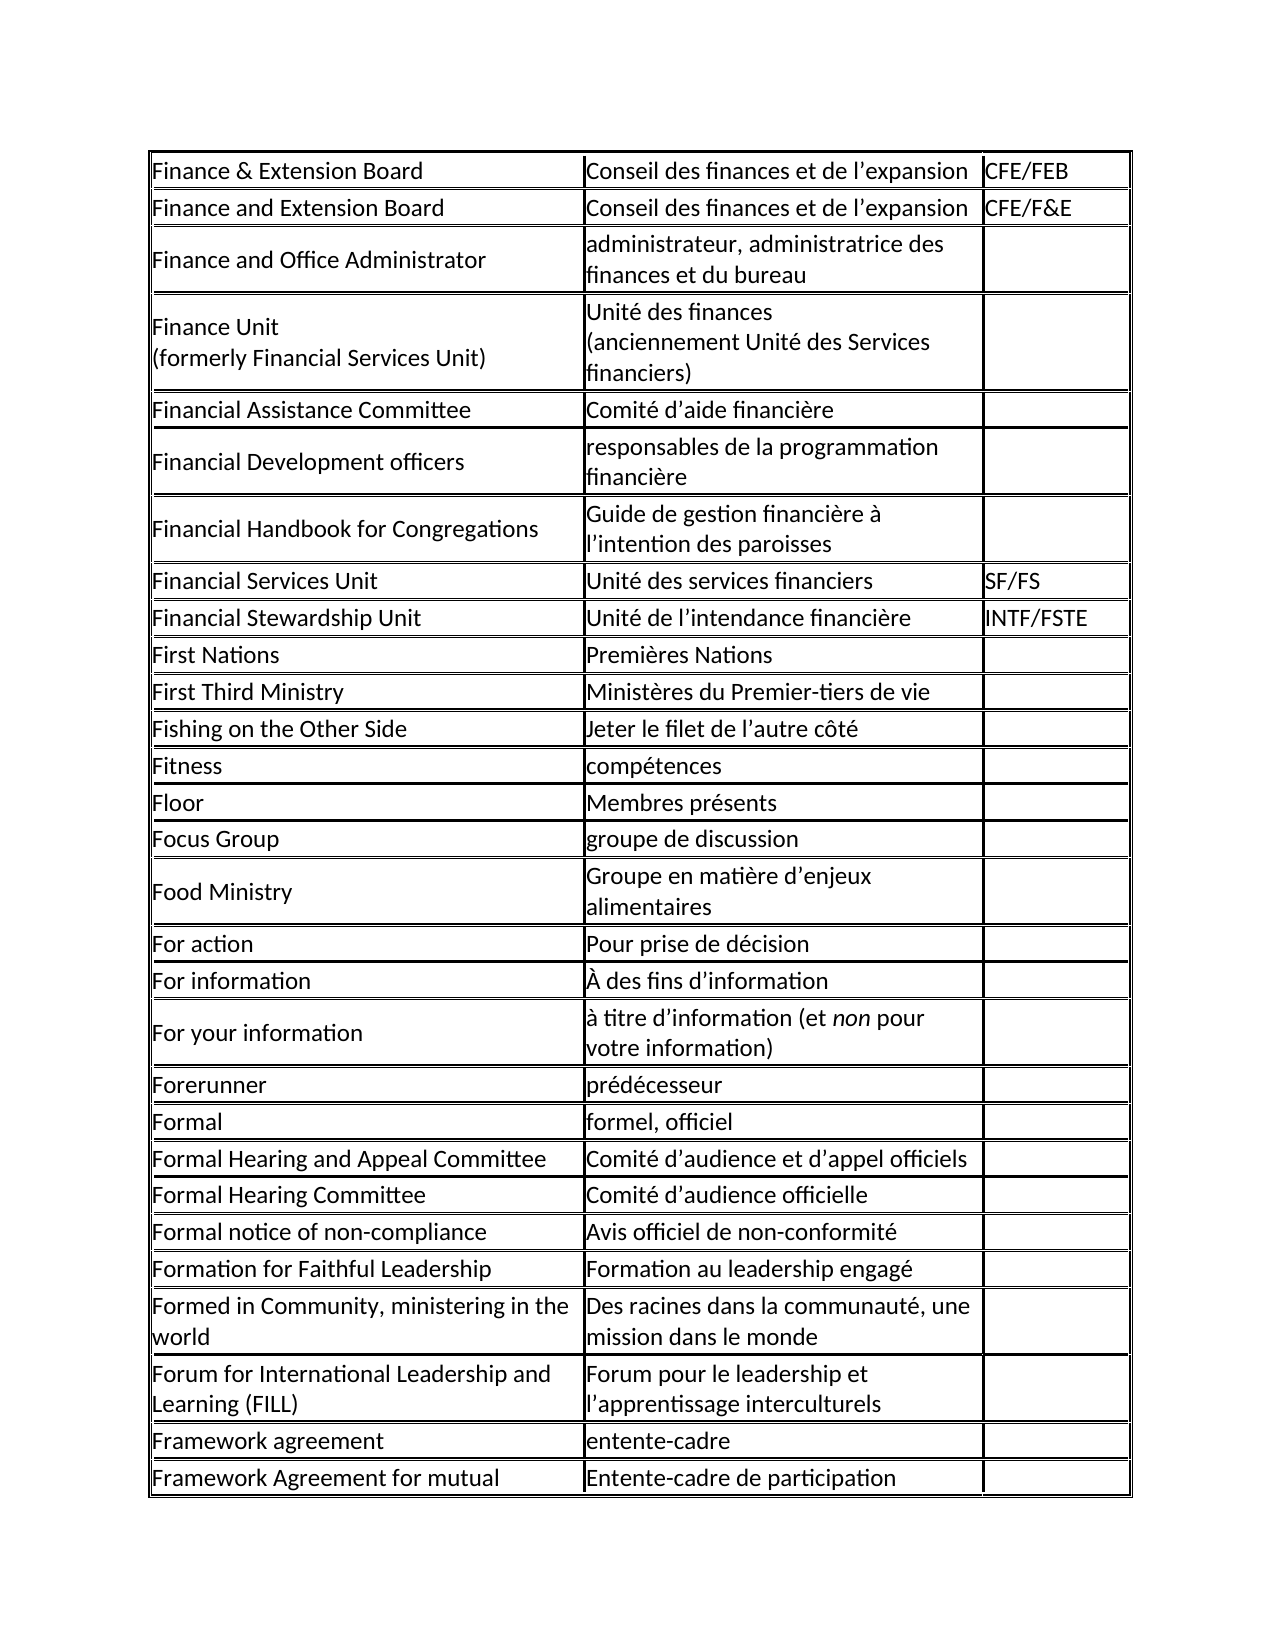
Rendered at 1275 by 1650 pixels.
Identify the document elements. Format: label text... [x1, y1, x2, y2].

table_cell compétences [586, 749, 982, 782]
table_cell Groupe en matière d’enjeux alimentaires [586, 859, 982, 923]
table_cell [985, 745, 1130, 782]
table_cell [983, 997, 1131, 1064]
table_cell prédécesseur [586, 1068, 982, 1101]
table_cell Focus Group [152, 819, 583, 856]
table_cell Guide de gestion financière à l’intention des paroisses [586, 497, 982, 561]
table_cell Des racines dans la communauté, une mission dans le monde [586, 1289, 982, 1353]
table_cell Formal Hearing and Appeal Committee [152, 1138, 583, 1175]
table_cell à titre d’information (et non pour votre information) [586, 1000, 982, 1064]
table_cell Forum for International Leadership and Learning (FILL) [150, 1353, 583, 1420]
table_cell À des fins d’information [586, 963, 982, 997]
table_cell Financial Development officers [152, 426, 583, 493]
table_cell [985, 1138, 1130, 1175]
table_cell [985, 389, 1130, 426]
table_cell Pour prise de décision [586, 927, 982, 960]
table_cell [985, 819, 1129, 856]
table_cell [985, 493, 1130, 561]
table_cell formel, officiel [586, 1105, 982, 1138]
table_cell Formation for Faithful Leadership [150, 1249, 584, 1286]
table_cell Framework agreement [152, 1420, 583, 1457]
table_cell Unité des services financiers [586, 564, 982, 598]
table_cell Comité d’aide financière [586, 393, 982, 426]
table_cell CFE/F&E [983, 187, 1131, 224]
table_cell [985, 426, 1129, 493]
table_cell SF/FS [983, 561, 1131, 598]
table_cell [985, 635, 1130, 671]
table_cell [985, 291, 1130, 389]
table_cell responsables de la programmation financière [586, 429, 982, 493]
table_cell Comité d’audience et d’appel officiels [586, 1142, 982, 1175]
table_cell For your information [150, 997, 584, 1064]
table_cell Unité de l’intendance financière [586, 601, 982, 634]
table_cell Jeter le filet de l’autre côté [586, 712, 982, 745]
table_cell administrateur, administratrice des finances et du bureau [586, 227, 982, 291]
table_cell Forum pour le leadership et l’apprentissage interculturels [586, 1356, 982, 1420]
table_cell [584, 1461, 983, 1494]
table_cell Floor [152, 782, 583, 819]
table_cell Food Ministry [150, 856, 584, 923]
table_cell [985, 782, 1129, 819]
table_cell Conseil des finances et de l’expansion [586, 190, 982, 224]
table_cell INTF/FSTE [983, 598, 1131, 634]
table_cell [985, 1420, 1130, 1457]
table_cell [985, 923, 1130, 960]
table_cell [985, 960, 1129, 997]
table_cell [985, 1353, 1131, 1420]
table_cell Finance & Extension Board [152, 153, 584, 187]
table_cell Finance and Office Administrator [150, 224, 584, 291]
table_cell Formal [152, 1101, 583, 1138]
table_cell For information [152, 960, 583, 997]
table_cell Formal Hearing Committee [152, 1175, 583, 1212]
table_cell [985, 671, 1130, 708]
table_cell [983, 1249, 1131, 1286]
table_cell [983, 1212, 1131, 1249]
table_cell [983, 856, 1131, 923]
table_cell Avis officiel de non-conformité [586, 1215, 982, 1249]
table_cell First Nations [152, 635, 583, 671]
table_cell Forerunner [152, 1064, 583, 1101]
table_cell First Third Ministry [152, 671, 583, 708]
table_cell Financial Assistance Committee [152, 389, 583, 426]
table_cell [152, 1457, 584, 1494]
table_cell Membres présents [586, 785, 982, 819]
table_cell [983, 224, 1131, 291]
table_cell [985, 1064, 1130, 1101]
table_cell Finance Unit (formerly Financial Services Unit) [152, 291, 583, 389]
table_cell Premières Nations [586, 638, 982, 671]
table_cell Ministères du Premier-tiers de vie [586, 675, 982, 708]
table_cell Finance and Extension Board [150, 187, 584, 224]
table_cell [985, 708, 1130, 745]
table_cell CFE/FEB [983, 153, 1129, 187]
table_cell [985, 1101, 1130, 1138]
table_cell Unité des finances (anciennement Unité des Services financiers) [586, 295, 982, 389]
table_cell Financial Services Unit [150, 561, 584, 598]
table_cell For action [152, 923, 583, 960]
table_cell Formed in Community, ministering in the world [150, 1286, 584, 1353]
table_cell Fishing on the Other Side [152, 708, 583, 745]
table_cell Conseil des finances et de l’expansion [584, 152, 983, 187]
table_cell Formal notice of non-compliance [150, 1212, 584, 1249]
table_cell Financial Stewardship Unit [150, 598, 584, 634]
table_cell Formation au leadership engagé [586, 1252, 982, 1286]
table_cell entente-cadre [586, 1424, 982, 1457]
table_cell [983, 1457, 1130, 1494]
table_cell groupe de discussion [586, 822, 982, 856]
table_cell Comité d’audience officielle [586, 1178, 982, 1212]
table_cell [985, 1175, 1129, 1212]
table_cell [983, 1286, 1131, 1353]
table_cell Fitness [152, 745, 583, 782]
table_cell Financial Handbook for Congregations [152, 493, 583, 561]
